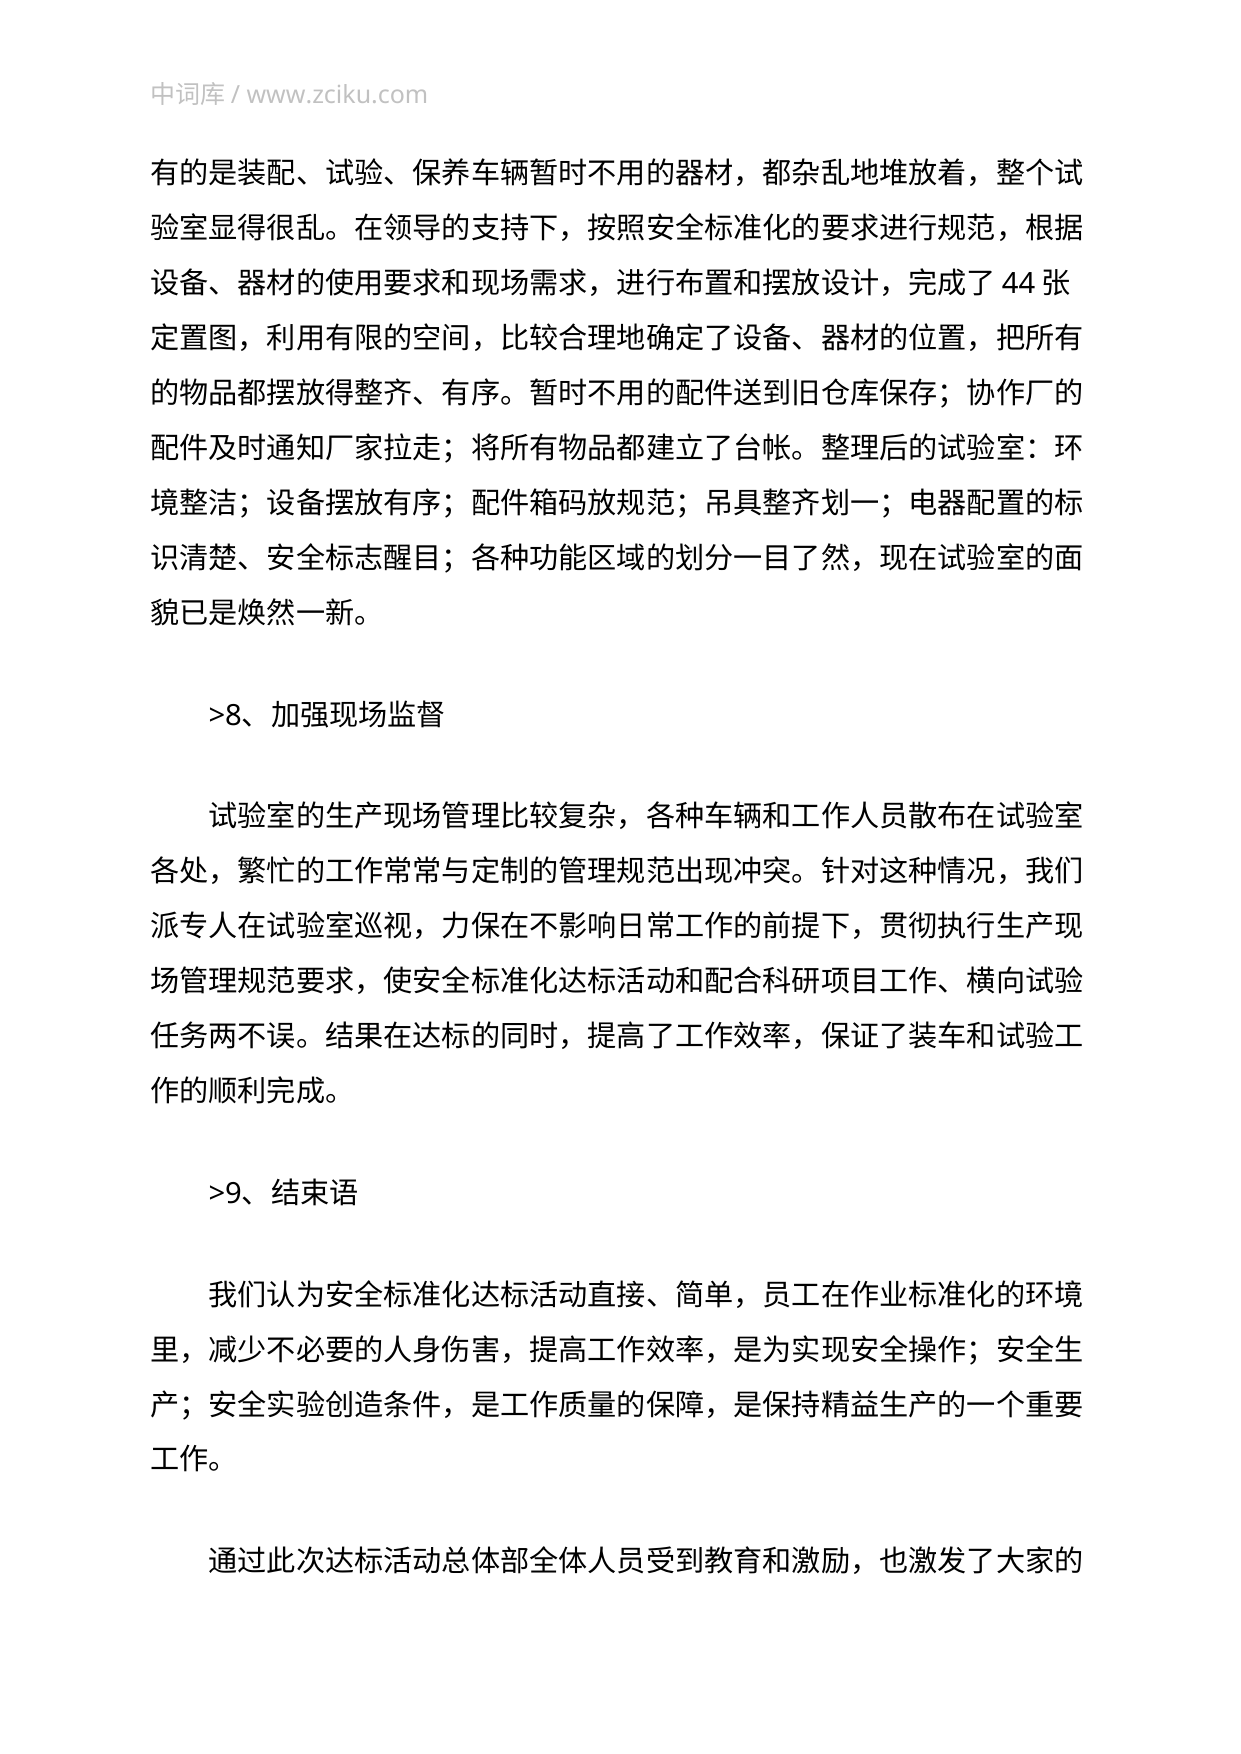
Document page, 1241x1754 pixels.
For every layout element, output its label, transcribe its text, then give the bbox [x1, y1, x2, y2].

text 试验室的生产现场管理比较复杂，各种车辆和工作人员散布在试验室各处，繁忙的工作常常与定制的管理规范出现冲突。针对这种情况，我们派专人在试验室巡视，力保在不影响日常工作的前提下，贯彻执行生产现场管理规范要求，使安全标准化达标活动和配合科研项目工作、横向试验任务两不误。结果在达标的同时，提高了工作效率，保证了装车和试验工作的顺利完成。 [150, 793, 1090, 1110]
text 我们认为安全标准化达标活动直接、简单，员工在作业标准化的环境里，减少不必要的人身伤害，提高工作效率，是为实现安全操作；安全生产；安全实验创造条件，是工作质量的保障，是保持精益生产的一个重要工作。 [150, 1271, 1090, 1478]
text >8、加强现场监督 [150, 691, 1090, 733]
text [150, 1538, 1090, 1580]
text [150, 150, 1090, 632]
text >9、结束语 [150, 1169, 1090, 1212]
